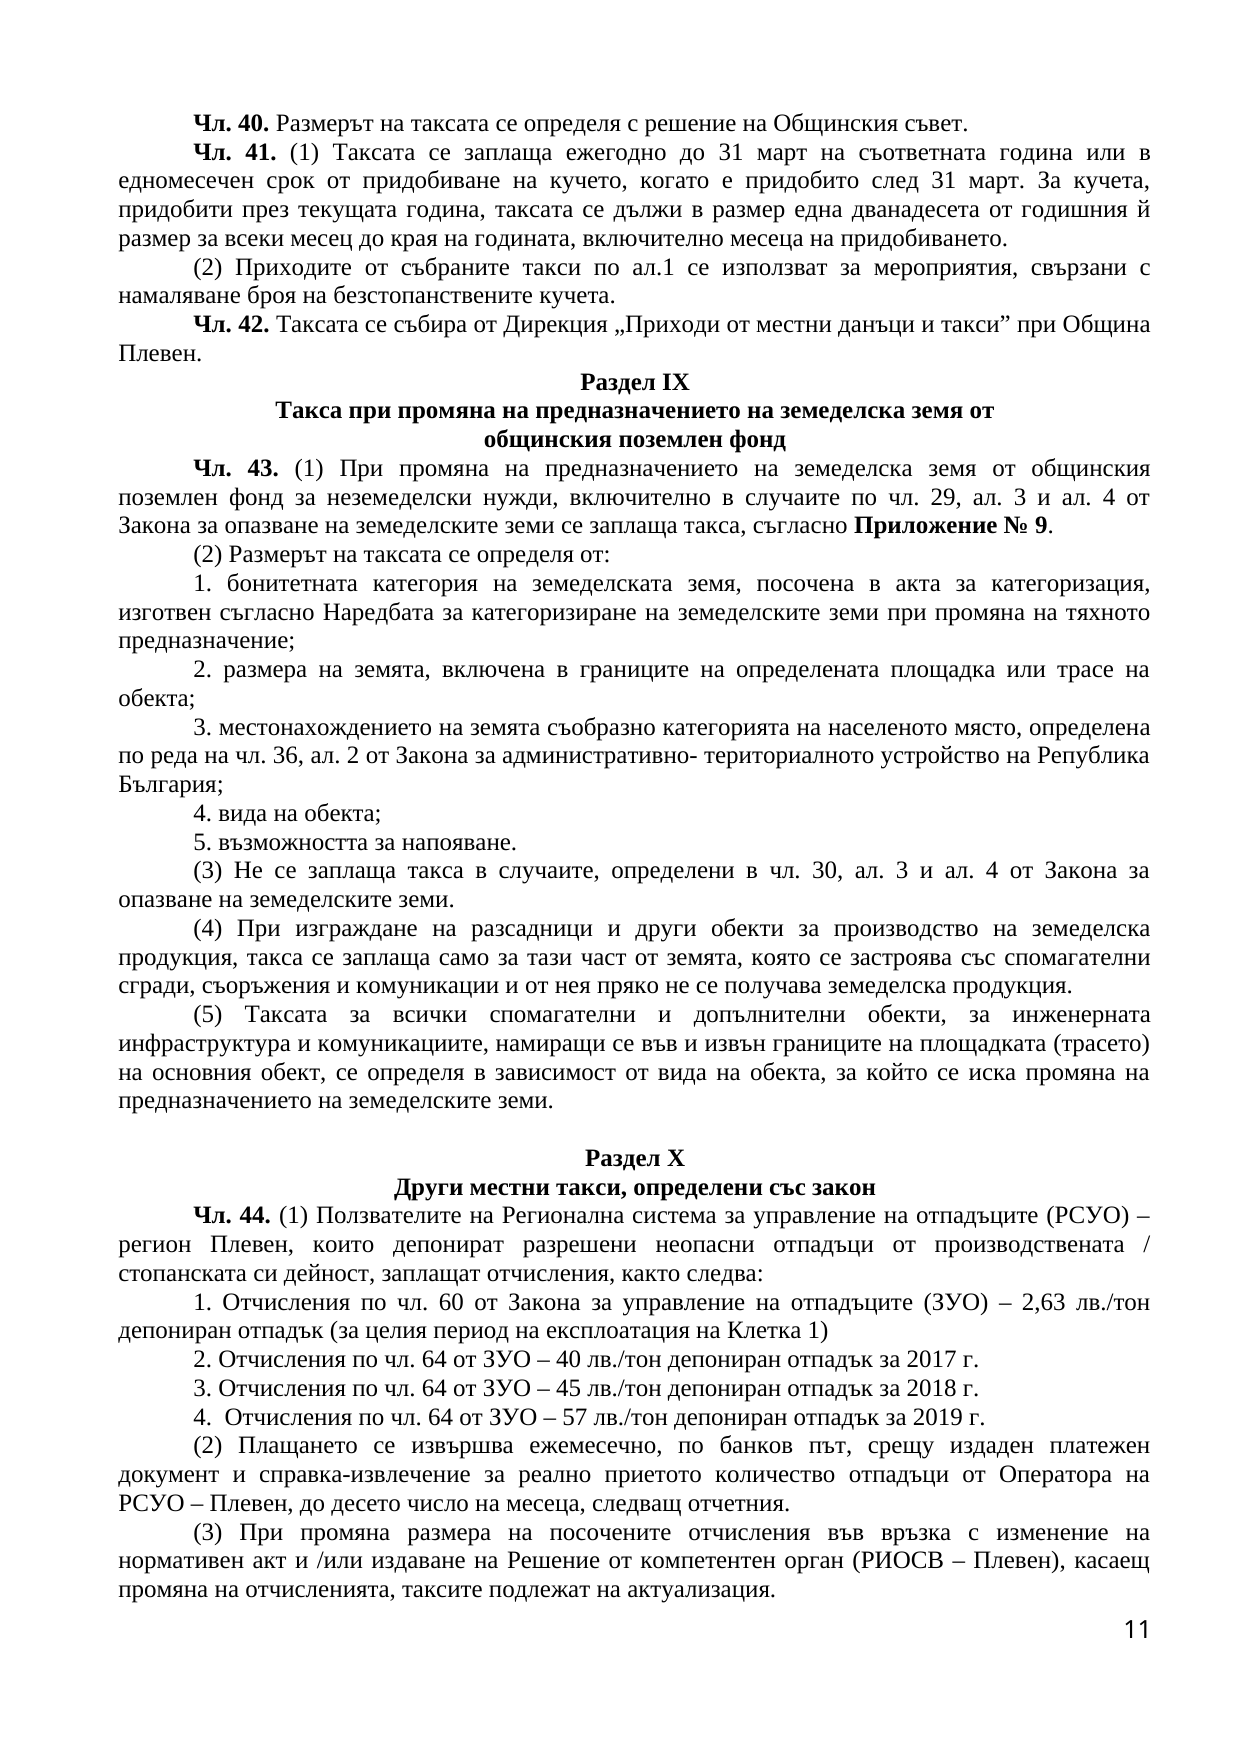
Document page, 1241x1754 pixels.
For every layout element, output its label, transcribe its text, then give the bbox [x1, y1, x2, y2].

text Раздел IX [118, 367, 1152, 395]
text 5. възможността за напояване. [118, 827, 1152, 855]
text Чл. 42. Таксата се събира от Дирекция „Приходи от местни данъци и такси” при Община Плевен. [118, 309, 1152, 367]
text Други местни такси, определени със закон [118, 1172, 1152, 1200]
text Чл. 43. (1) При промяна на предназначението на земеделска земя от общинския поземлен фонд за неземеделски нужди, включително в случаите по чл. 29, ал. 3 и ал. 4 от Закона за опазване на земеделските земи се заплаща такса, съгласно Приложение № 9. [118, 453, 1152, 539]
text Чл. 41. (1) Таксата се заплаща ежегодно до 31 март на съответната година или в едномесечен срок от придобиване на кучето, когато е придобито след 31 март. За кучета, придобити през текущата година, таксата се дължи в размер една дванадесета от годишния й размер за всеки месец до края на годината, включително месеца на придобиването. [118, 137, 1152, 252]
text 3. Отчисления по чл. 64 от ЗУО – 45 лв./тон депониран отпадък за 2018 г. [118, 1373, 1152, 1402]
text (2) Плащането се извършва ежемесечно, по банков път, срещу издаден платежен документ и справка-извлечение за реално приетото количество отпадъци от Оператора на РСУО – Плевен, до десето число на месеца, следващ отчетния. [118, 1430, 1152, 1517]
text (2) Размерът на таксата се определя от: [118, 539, 1152, 568]
text 1. бонитетната категория на земеделската земя, посочена в акта за категоризация, изготвен съгласно Наредбата за категоризиране на земеделските земи при промяна на тяхното предназначение; [118, 568, 1152, 654]
text 2. Отчисления по чл. 64 от ЗУО – 40 лв./тон депониран отпадък за 2017 г. [118, 1344, 1152, 1373]
text 3. местонахождението на земята съобразно категорията на населеното място, определена по реда на чл. 36, ал. 2 от Закона за административно- териториалното устройство на Република България; [118, 712, 1152, 798]
text (2) Приходите от събраните такси по ал.1 се използват за мероприятия, свързани с намаляване броя на безстопанствените кучета. [118, 252, 1152, 309]
text 1. Отчисления по чл. 60 от Закона за управление на отпадъците (ЗУО) – 2,63 лв./тон депониран отпадък (за целия период на експлоатация на Клетка 1) [118, 1287, 1152, 1344]
text (3) При промяна размера на посочените отчисления във връзка с изменение на нормативен акт и /или издаване на Решение от компетентен орган (РИОСВ – Плевен), касаещ промяна на отчисленията, таксите подлежат на актуализация. [118, 1517, 1152, 1603]
text 4. вида на обекта; [118, 798, 1152, 827]
text Такса при промяна на предназначението на земеделска земя от [118, 395, 1152, 424]
text 4. Отчисления по чл. 64 от ЗУО – 57 лв./тон депониран отпадък за 2019 г. [118, 1402, 1152, 1430]
text (5) Таксата за всички спомагателни и допълнителни обекти, за инженерната инфраструктура и комуникациите, намиращи се във и извън границите на площадката (трасето) на основния обект, се определя в зависимост от вида на обекта, за който се иска промяна на предназначението на земеделските земи. [118, 999, 1152, 1114]
text 2. размера на земята, включена в границите на определената площадка или трасе на обекта; [118, 654, 1152, 712]
text (3) Не се заплаща такса в случаите, определени в чл. 30, ал. 3 и ал. 4 от Закона за опазване на земеделските земи. [118, 855, 1152, 913]
text (4) При изграждане на разсадници и други обекти за производство на земеделска продукция, такса се заплаща само за тази част от земята, която се застроява със спомагателни сгради, съоръжения и комуникации и от нея пряко не се получава земеделска продукция. [118, 913, 1152, 999]
text общинския поземлен фонд [118, 424, 1152, 453]
text Раздел Х [118, 1143, 1152, 1172]
text Чл. 40. Размерът на таксата се определя с решение на Общинския съвет. [118, 108, 1152, 137]
text Чл. 44. (1) Ползвателите на Регионална система за управление на отпадъците (РСУО) – регион Плевен, които депонират разрешени неопасни отпадъци от производствената / стопанската си дейност, заплащат отчисления, както следва: [118, 1200, 1152, 1287]
